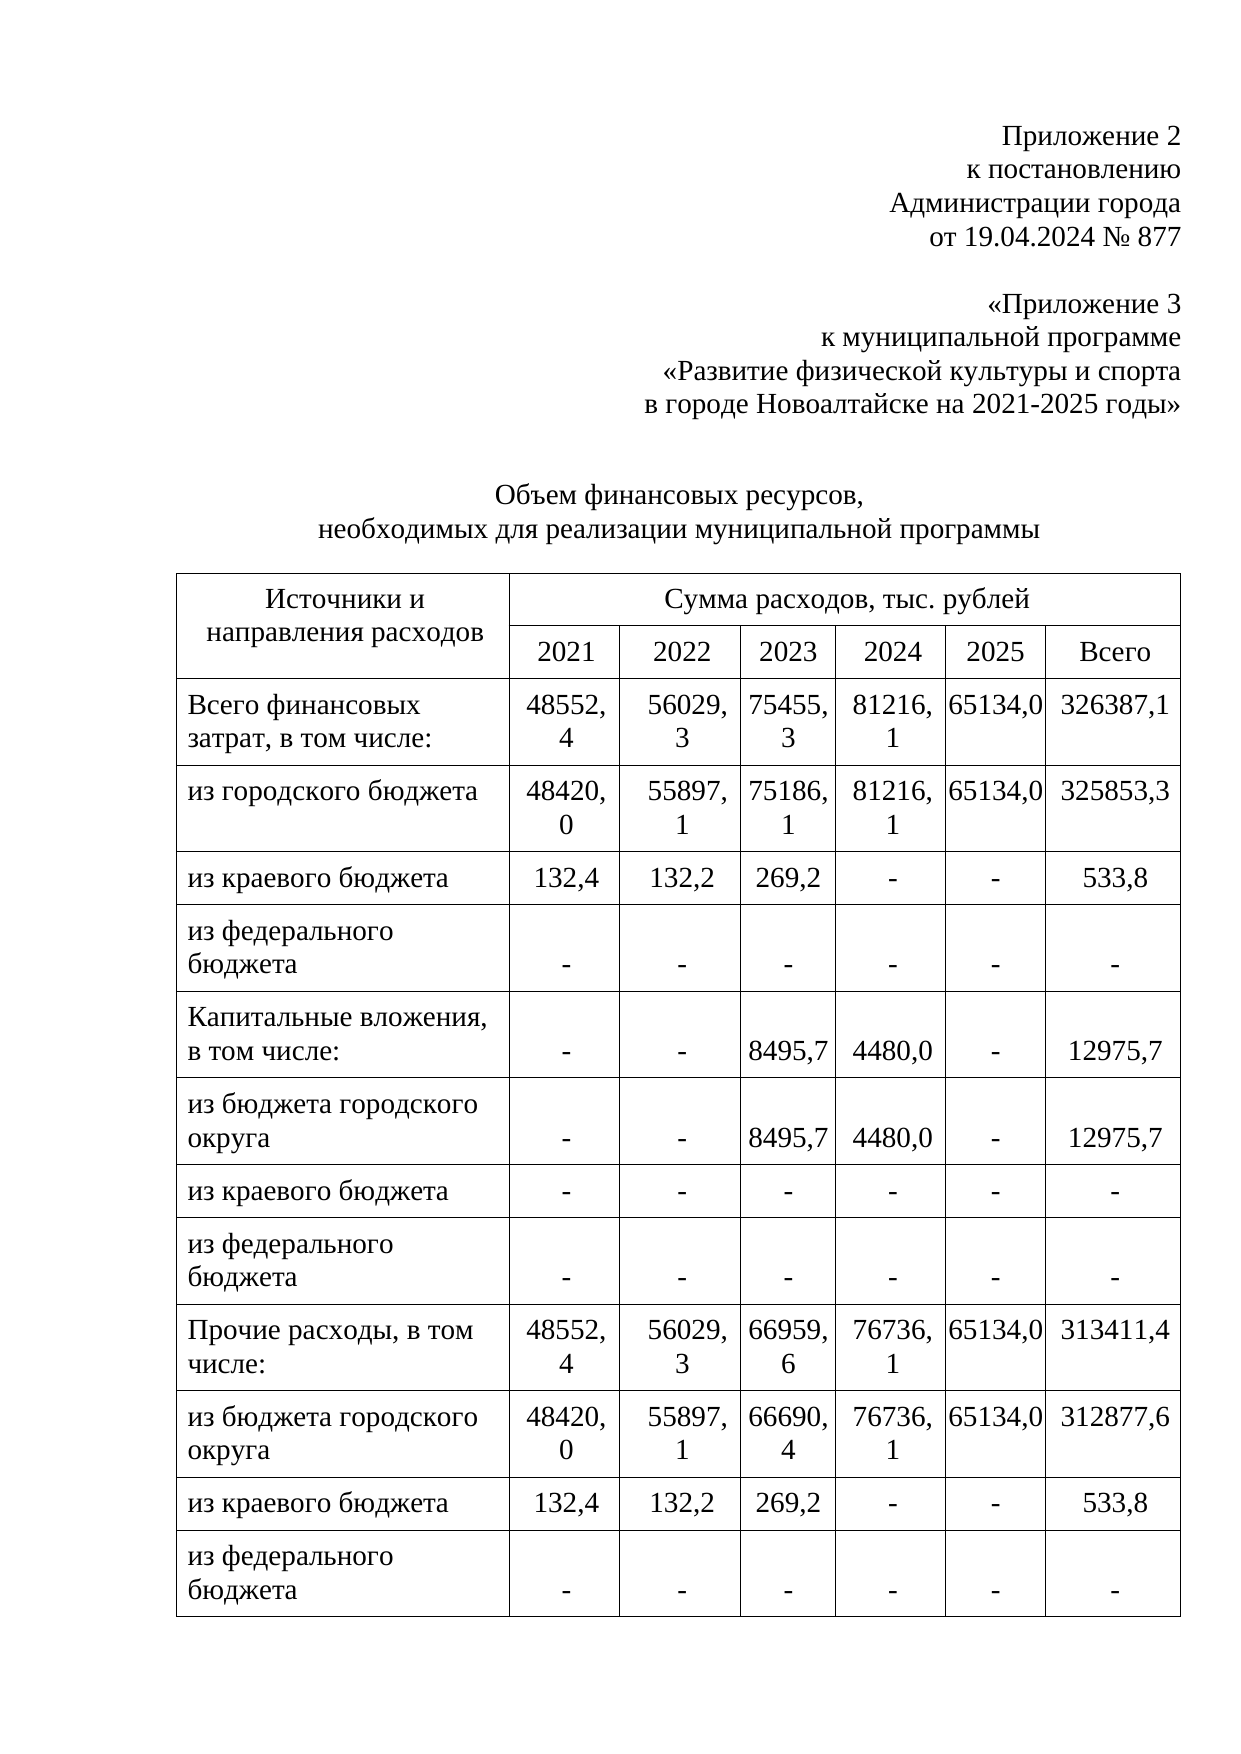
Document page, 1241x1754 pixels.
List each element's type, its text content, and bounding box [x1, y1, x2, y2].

table_cell - [1046, 1218, 1180, 1303]
table_cell 66690,4 [741, 1391, 835, 1477]
table_cell - [1046, 1165, 1180, 1217]
table_cell 56029,3 [620, 679, 740, 764]
table_cell 76736,1 [836, 1391, 945, 1477]
table_cell 325853,3 [1046, 766, 1180, 851]
table_cell 65134,0 [946, 1391, 1045, 1477]
table_cell - [946, 1165, 1045, 1217]
table_cell 76736,1 [836, 1305, 945, 1390]
table_cell из городского бюджета [177, 766, 509, 851]
text к постановлению [177, 152, 1181, 185]
table_cell 48420,0 [510, 766, 619, 851]
text Объем финансовых ресурсов, [177, 477, 1181, 511]
table_cell из федерального бюджета [177, 1218, 509, 1303]
table_cell 55897,1 [620, 766, 740, 851]
table_cell - [741, 1531, 835, 1616]
table_cell 65134,0 [946, 1305, 1045, 1390]
table_cell из краевого бюджета [177, 1478, 509, 1529]
table_cell - [946, 992, 1045, 1077]
table_cell 326387,1 [1046, 679, 1180, 764]
table_cell - [510, 905, 619, 991]
table_cell Прочие расходы, в том числе: [177, 1305, 509, 1390]
text «Приложение 3 [177, 286, 1181, 319]
table_cell 2024 [836, 626, 945, 678]
table_cell из бюджета городского округа [177, 1078, 509, 1164]
text от 19.04.2024 № 877 [177, 219, 1181, 252]
table_cell - [836, 1531, 945, 1616]
table_cell из бюджета городского округа [177, 1391, 509, 1477]
table_cell - [1046, 905, 1180, 991]
table_cell - [510, 1218, 619, 1303]
table_cell 12975,7 [1046, 1078, 1180, 1164]
table_cell - [836, 905, 945, 991]
table_cell - [836, 1165, 945, 1217]
table_cell - [946, 1078, 1045, 1164]
table_cell 533,8 [1046, 1478, 1180, 1529]
table_cell 48420,0 [510, 1391, 619, 1477]
table_cell - [741, 1218, 835, 1303]
table_cell - [620, 1531, 740, 1616]
table_cell - [620, 1165, 740, 1217]
text Администрации города [177, 185, 1181, 219]
text к муниципальной программе [177, 319, 1181, 353]
table_cell 269,2 [741, 1478, 835, 1529]
table_cell 75455,3 [741, 679, 835, 764]
table_cell - [510, 992, 619, 1077]
table_cell 65134,0 [946, 679, 1045, 764]
table_cell - [620, 905, 740, 991]
table_cell 2021 [510, 626, 619, 678]
table_cell из краевого бюджета [177, 1165, 509, 1217]
table_cell 132,2 [620, 852, 740, 904]
table_cell 313411,4 [1046, 1305, 1180, 1390]
table_cell - [836, 1218, 945, 1303]
text Приложение 2 [177, 118, 1181, 152]
table_cell 12975,7 [1046, 992, 1180, 1077]
table_cell 4480,0 [836, 992, 945, 1077]
table_cell 533,8 [1046, 852, 1180, 904]
table_cell Всего [1046, 626, 1180, 678]
table_cell - [620, 1078, 740, 1164]
table_cell 2022 [620, 626, 740, 678]
table_cell из федерального бюджета [177, 1531, 509, 1616]
table_cell - [620, 992, 740, 1077]
table_cell 75186,1 [741, 766, 835, 851]
table_cell - [741, 905, 835, 991]
table_cell - [946, 1478, 1045, 1529]
table_cell - [946, 1218, 1045, 1303]
table_cell из краевого бюджета [177, 852, 509, 904]
table_cell 56029,3 [620, 1305, 740, 1390]
table_cell 2025 [946, 626, 1045, 678]
table_cell 65134,0 [946, 766, 1045, 851]
table_cell 4480,0 [836, 1078, 945, 1164]
table_cell - [510, 1531, 619, 1616]
table_cell 312877,6 [1046, 1391, 1180, 1477]
table_cell - [510, 1165, 619, 1217]
table_cell 132,4 [510, 1478, 619, 1529]
table_cell 81216,1 [836, 679, 945, 764]
table_cell 132,2 [620, 1478, 740, 1529]
table_cell - [946, 905, 1045, 991]
table_cell 8495,7 [741, 1078, 835, 1164]
table_cell 269,2 [741, 852, 835, 904]
text «Развитие физической культуры и спорта [177, 353, 1181, 386]
table_cell - [510, 1078, 619, 1164]
table_cell 2023 [741, 626, 835, 678]
table_cell - [1046, 1531, 1180, 1616]
table_cell 8495,7 [741, 992, 835, 1077]
table_header Сумма расходов, тыс. рублей [510, 574, 1180, 625]
table_header Источники и направления расходов [177, 574, 509, 678]
table_cell 55897,1 [620, 1391, 740, 1477]
table_cell Капитальные вложения, в том числе: [177, 992, 509, 1077]
table_cell 48552,4 [510, 1305, 619, 1390]
table_cell из федерального бюджета [177, 905, 509, 991]
table_cell 66959,6 [741, 1305, 835, 1390]
table_cell 132,4 [510, 852, 619, 904]
table_cell Всего финансовых затрат, в том числе: [177, 679, 509, 764]
table_cell - [836, 1478, 945, 1529]
table_cell - [946, 1531, 1045, 1616]
table_cell - [620, 1218, 740, 1303]
text в городе Новоалтайске на 2021-2025 годы» [177, 386, 1181, 420]
table_cell - [946, 852, 1045, 904]
table_cell 81216,1 [836, 766, 945, 851]
text необходимых для реализации муниципальной программы [177, 511, 1181, 544]
table_cell - [836, 852, 945, 904]
table_cell - [741, 1165, 835, 1217]
table_cell 48552,4 [510, 679, 619, 764]
